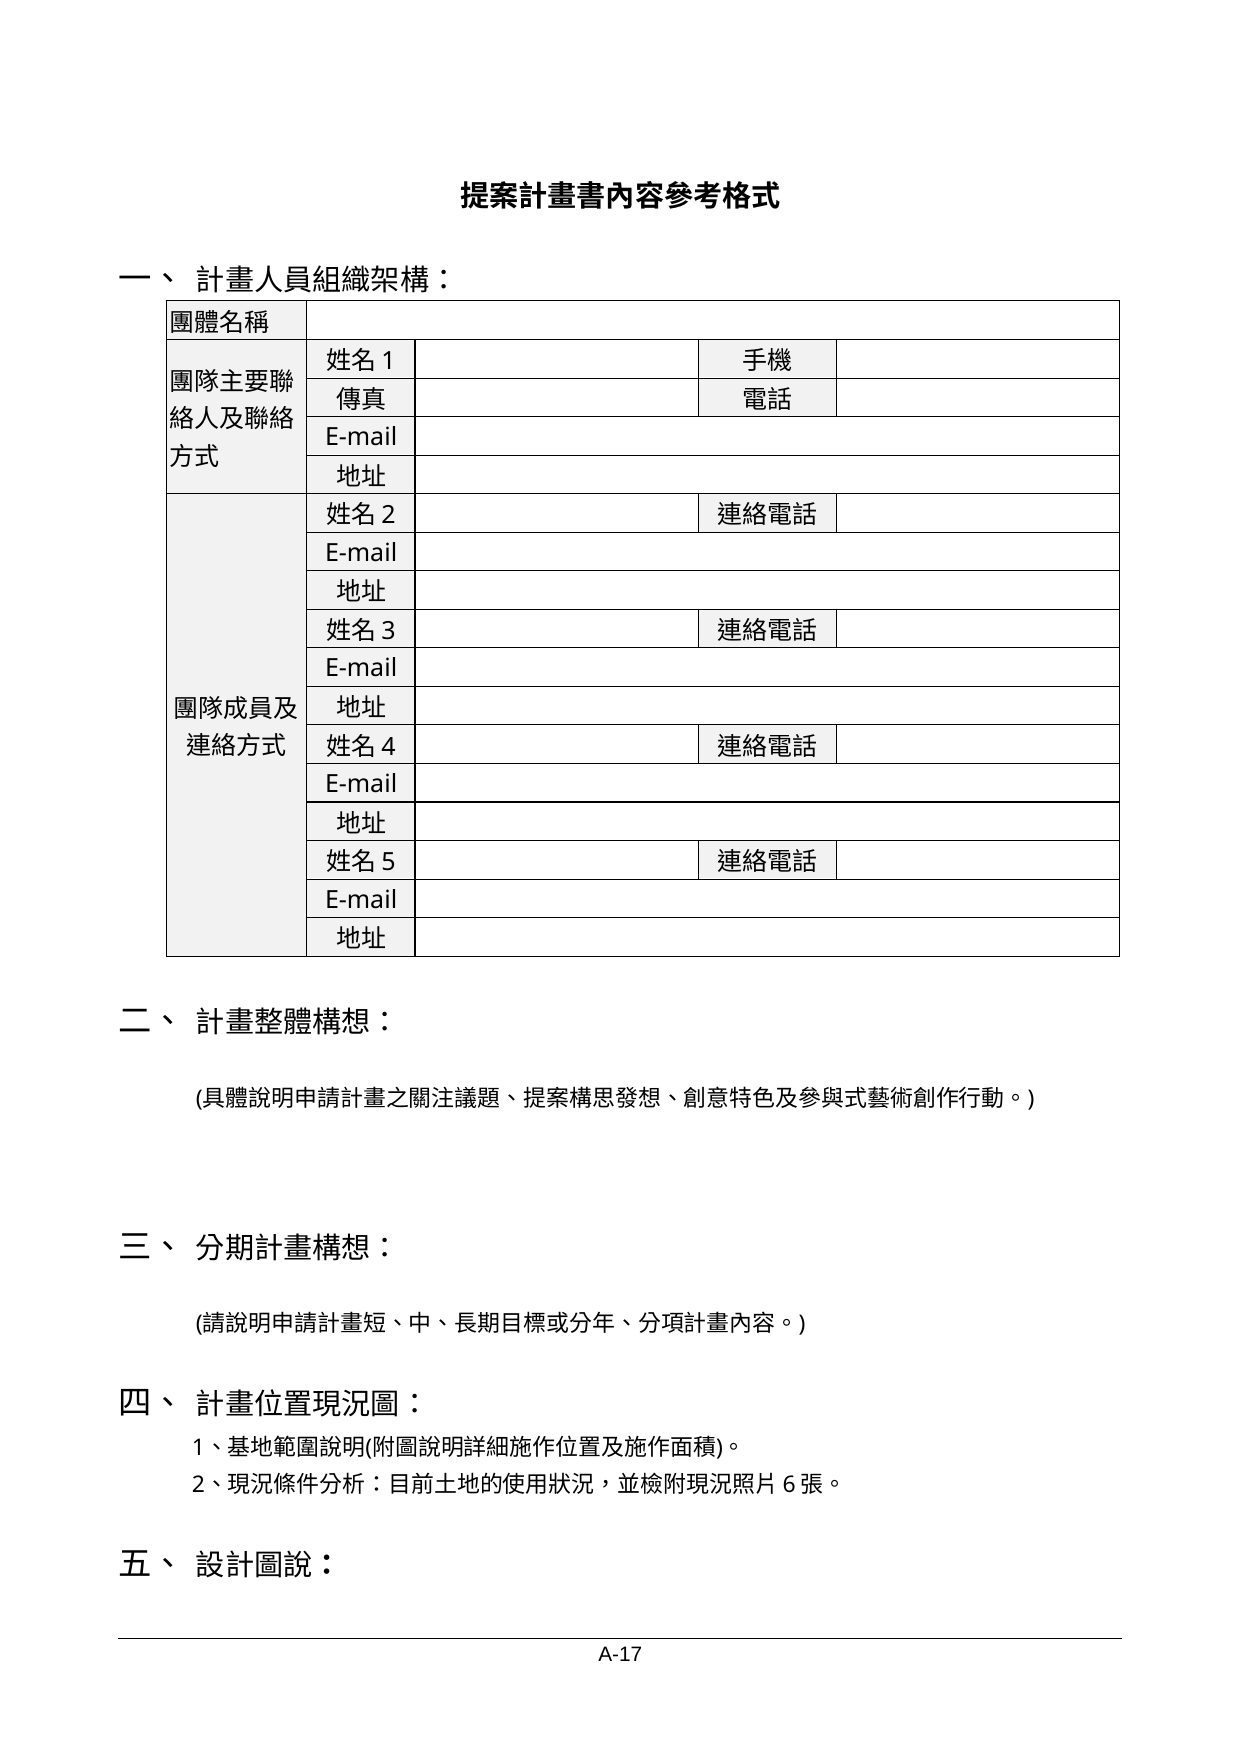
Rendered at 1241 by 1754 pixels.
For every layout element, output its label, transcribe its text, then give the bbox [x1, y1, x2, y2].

text 提案計畫書內容參考格式 [118, 172, 1122, 215]
text 2、現況條件分析：目前土地的使用狀況，並檢附現況照片6張。 [192, 1462, 1122, 1499]
table_cell [416, 494, 698, 532]
table_cell 團隊主要聯絡人及聯絡方式 [167, 340, 306, 493]
table_cell [837, 379, 1119, 416]
table_cell [416, 880, 1119, 917]
table_cell [416, 379, 698, 416]
table_cell [416, 648, 1119, 686]
table_cell 地址 [307, 918, 414, 956]
table_cell [416, 918, 1119, 956]
table_header [307, 301, 1119, 339]
table_cell E-mail [307, 648, 414, 686]
text (請說明申請計畫短、中、長期目標或分年、分項計畫內容。) [196, 1305, 1122, 1338]
table_cell E-mail [307, 764, 414, 801]
table_cell 姓名1 [307, 340, 414, 377]
table_cell [416, 571, 1119, 609]
table_cell 連絡電話 [699, 841, 836, 878]
table_header 團體名稱 [167, 301, 306, 339]
list 設計圖說： [118, 1537, 1122, 1585]
table_cell 地址 [307, 687, 414, 724]
table_cell [416, 725, 698, 763]
table_cell 團隊成員及連絡方式 [167, 494, 306, 956]
table_cell 地址 [307, 571, 414, 609]
table_cell 姓名2 [307, 494, 414, 532]
table_cell 姓名3 [307, 610, 414, 647]
table_cell E-mail [307, 533, 414, 570]
table_cell [837, 841, 1119, 878]
table_cell E-mail [307, 417, 414, 454]
table_cell [416, 687, 1119, 724]
table_cell [837, 610, 1119, 647]
table_cell [416, 841, 698, 878]
table_cell [837, 494, 1119, 532]
list 計畫人員組織架構： [118, 252, 1122, 300]
table_cell 連絡電話 [699, 725, 836, 763]
table_cell 連絡電話 [699, 610, 836, 647]
table_cell [416, 417, 1119, 454]
table_cell 姓名4 [307, 725, 414, 763]
table_cell 電話 [699, 379, 836, 416]
table_cell E-mail [307, 880, 414, 917]
table_cell [837, 340, 1119, 377]
table_cell [837, 725, 1119, 763]
table_cell [416, 610, 698, 647]
text (具體說明申請計畫之關注議題、提案構思發想、創意特色及參與式藝術創作行動。) [196, 1080, 1122, 1113]
table_cell 手機 [699, 340, 836, 377]
table_cell 地址 [307, 803, 414, 840]
table_cell [416, 803, 1119, 840]
list 分期計畫構想： [118, 1219, 1122, 1268]
table_cell 連絡電話 [699, 494, 836, 532]
table_cell 姓名5 [307, 841, 414, 878]
text 1、基地範圍說明(附圖說明詳細施作位置及施作面積)。 [192, 1424, 1122, 1462]
list 計畫位置現況圖： [118, 1376, 1122, 1424]
table_cell [416, 456, 1119, 493]
table_cell [416, 340, 698, 377]
table_cell 地址 [307, 456, 414, 493]
table_cell 傳真 [307, 379, 414, 416]
table_cell [416, 533, 1119, 570]
table_cell [416, 764, 1119, 801]
list 計畫整體構想： [118, 994, 1122, 1042]
